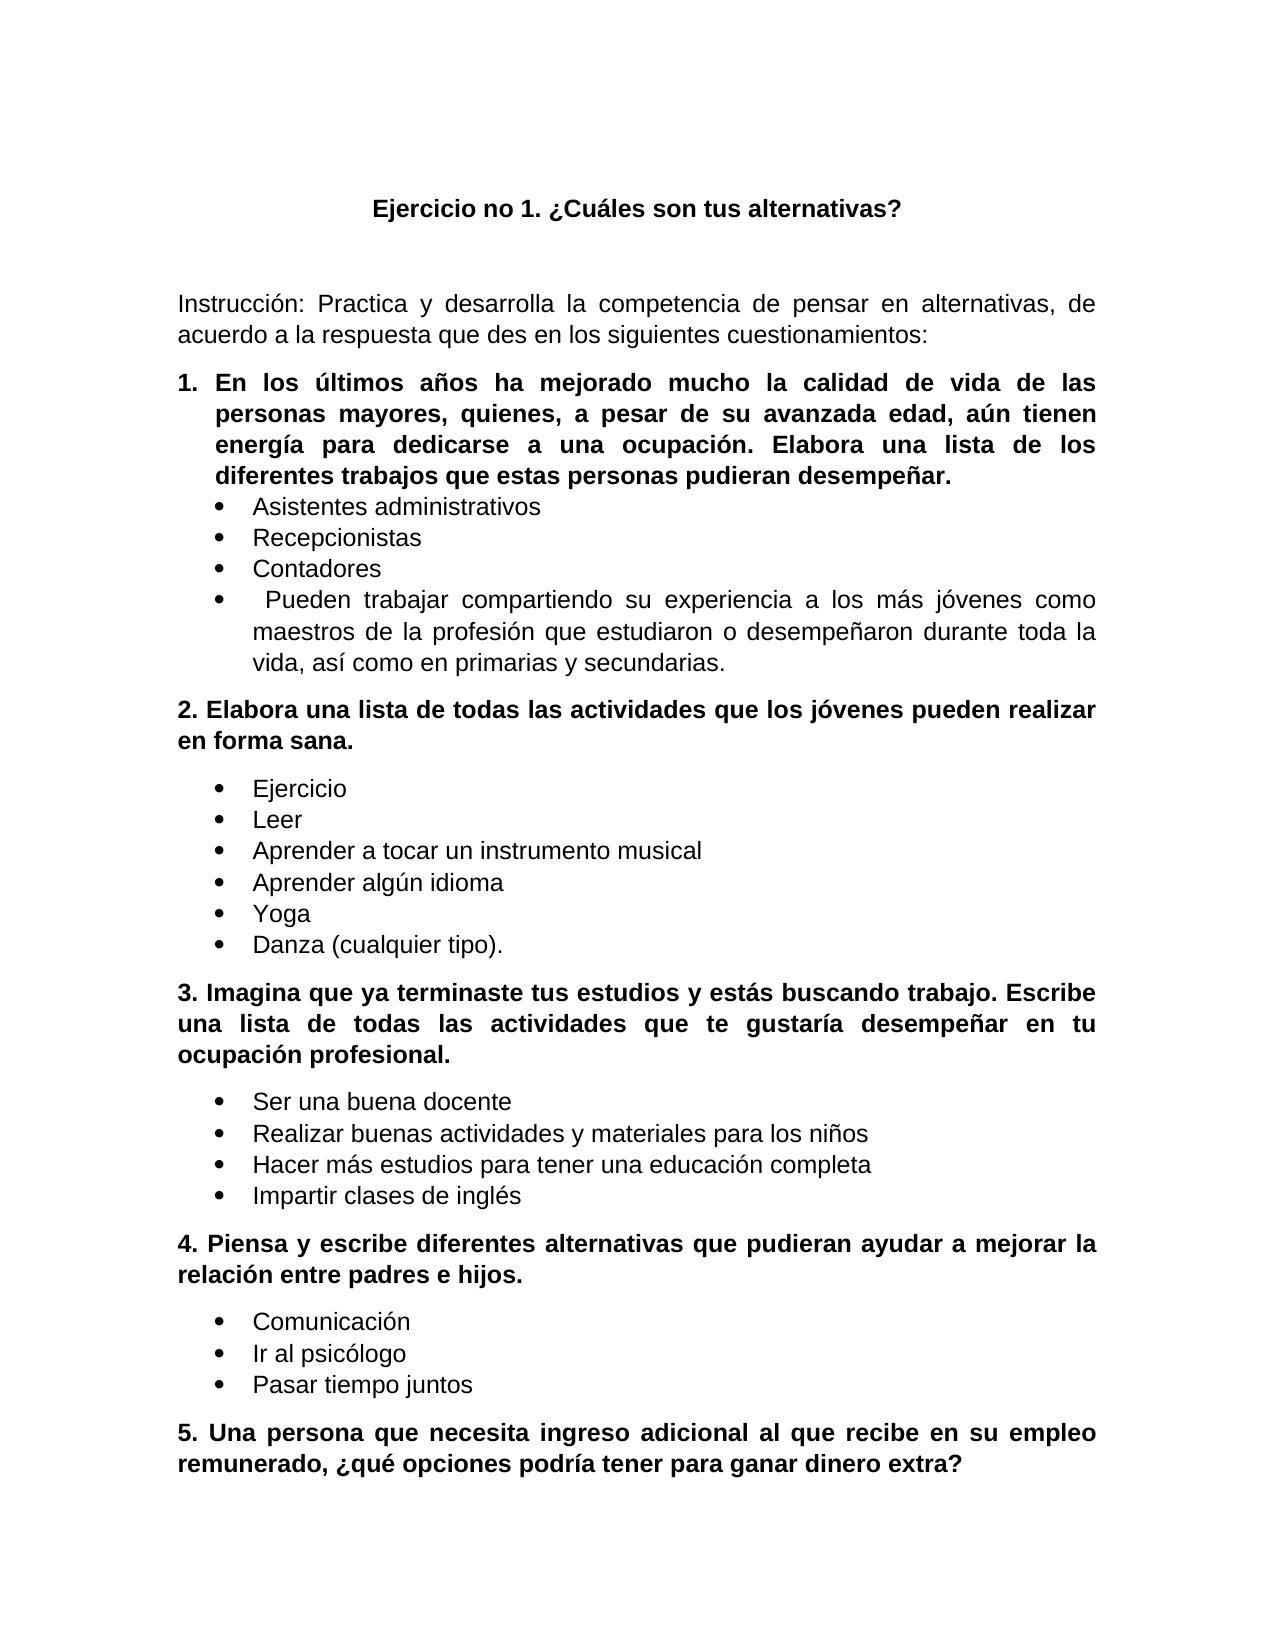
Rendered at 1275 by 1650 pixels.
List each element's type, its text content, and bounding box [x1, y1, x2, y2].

text 3. Imagina que ya terminaste tus estudios y estás buscando trabajo. Escribe una lista de todas las actividades que te gustaría desempeñar en tu ocupación profesional. [177, 978, 1098, 1068]
text 4. Piensa y escribe diferentes alternativas que pudieran ayudar a mejorar la relación entre padres e hijos. [177, 1229, 1098, 1288]
list Aprender a tocar un instrumento musical [215, 836, 1098, 865]
text 5. Una persona que necesita ingreso adicional al que recibe en su empleo remunerado, ¿qué opciones podría tener para ganar dinero extra? [177, 1417, 1098, 1477]
list Pueden trabajar compartiendo su experiencia a los más jóvenes como maestros de la profesión que estudiaron o desempeñaron durante toda la vida, así como en primarias y secundarias. [215, 585, 1098, 676]
list Ir al psicólogo [215, 1338, 1098, 1367]
list Asistentes administrativos [215, 492, 1098, 521]
list Aprender algún idioma [215, 867, 1098, 896]
list Comunicación [215, 1307, 1098, 1336]
text Instrucción: Practica y desarrolla la competencia de pensar en alternativas, de acuerdo a la respuesta que des en los siguientes cuestionamientos: [177, 289, 1098, 349]
list Recepcionistas [215, 523, 1098, 552]
list Danza (cualquier tipo). [215, 930, 1098, 959]
list Leer [215, 805, 1098, 834]
list Hacer más estudios para tener una educación completa [215, 1150, 1098, 1178]
list En los últimos años ha mejorado mucho la calidad de vida de las personas mayores, quienes, a pesar de su avanzada edad, aún tienen energía para dedicarse a una ocupación. Elabora una lista de los diferentes trabajos que estas personas pudieran desempeñar. [177, 368, 1098, 490]
list Contadores [215, 554, 1098, 583]
list Pasar tiempo juntos [215, 1370, 1098, 1398]
list Ejercicio [215, 774, 1098, 803]
text 2. Elabora una lista de todas las actividades que los jóvenes pueden realizar en forma sana. [177, 695, 1098, 755]
list Realizar buenas actividades y materiales para los niños [215, 1118, 1098, 1147]
text Ejercicio no 1. ¿Cuáles son tus alternativas? [177, 194, 1098, 223]
list Ser una buena docente [215, 1087, 1098, 1116]
list Yoga [215, 899, 1098, 927]
list Impartir clases de inglés [215, 1181, 1098, 1210]
